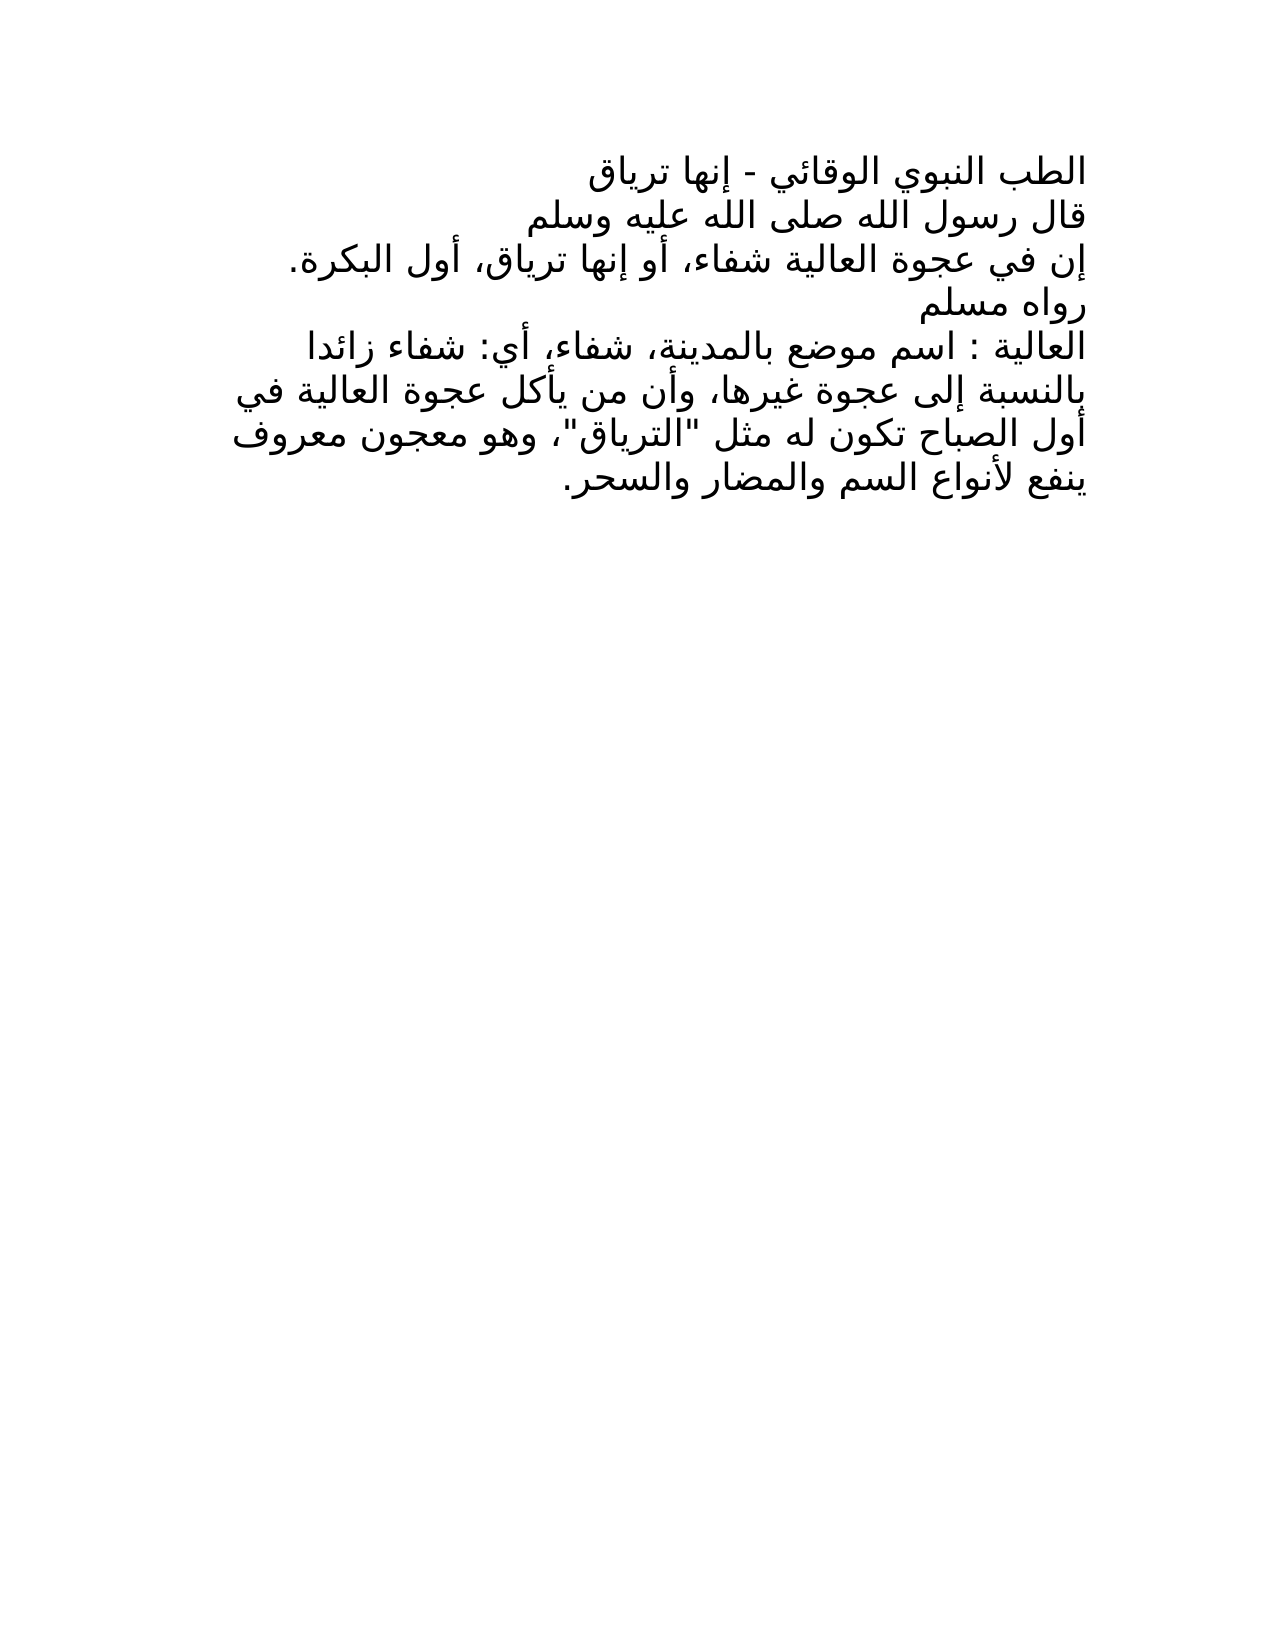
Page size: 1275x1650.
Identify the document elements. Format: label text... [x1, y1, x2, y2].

text قال رسول الله صلى الله عليه وسلم [187, 194, 1087, 237]
text رواه مسلم [187, 281, 1087, 324]
text إن في عجوة العالية شفاء، أو إنها ترياق، أول البكرة. [187, 237, 1087, 281]
text الطب النبوي الوقائي - إنها ترياق [187, 150, 1087, 194]
text العالية : اسم موضع بالمدينة، شفاء، أي: شفاء زائدا بالنسبة إلى عجوة غيرها، وأن من يأكل عجوة العالية في أول الصباح تكون له مثل "الترياق"، وهو معجون معروف ينفع لأنواع السم والمضار والسحر. [187, 324, 1087, 499]
